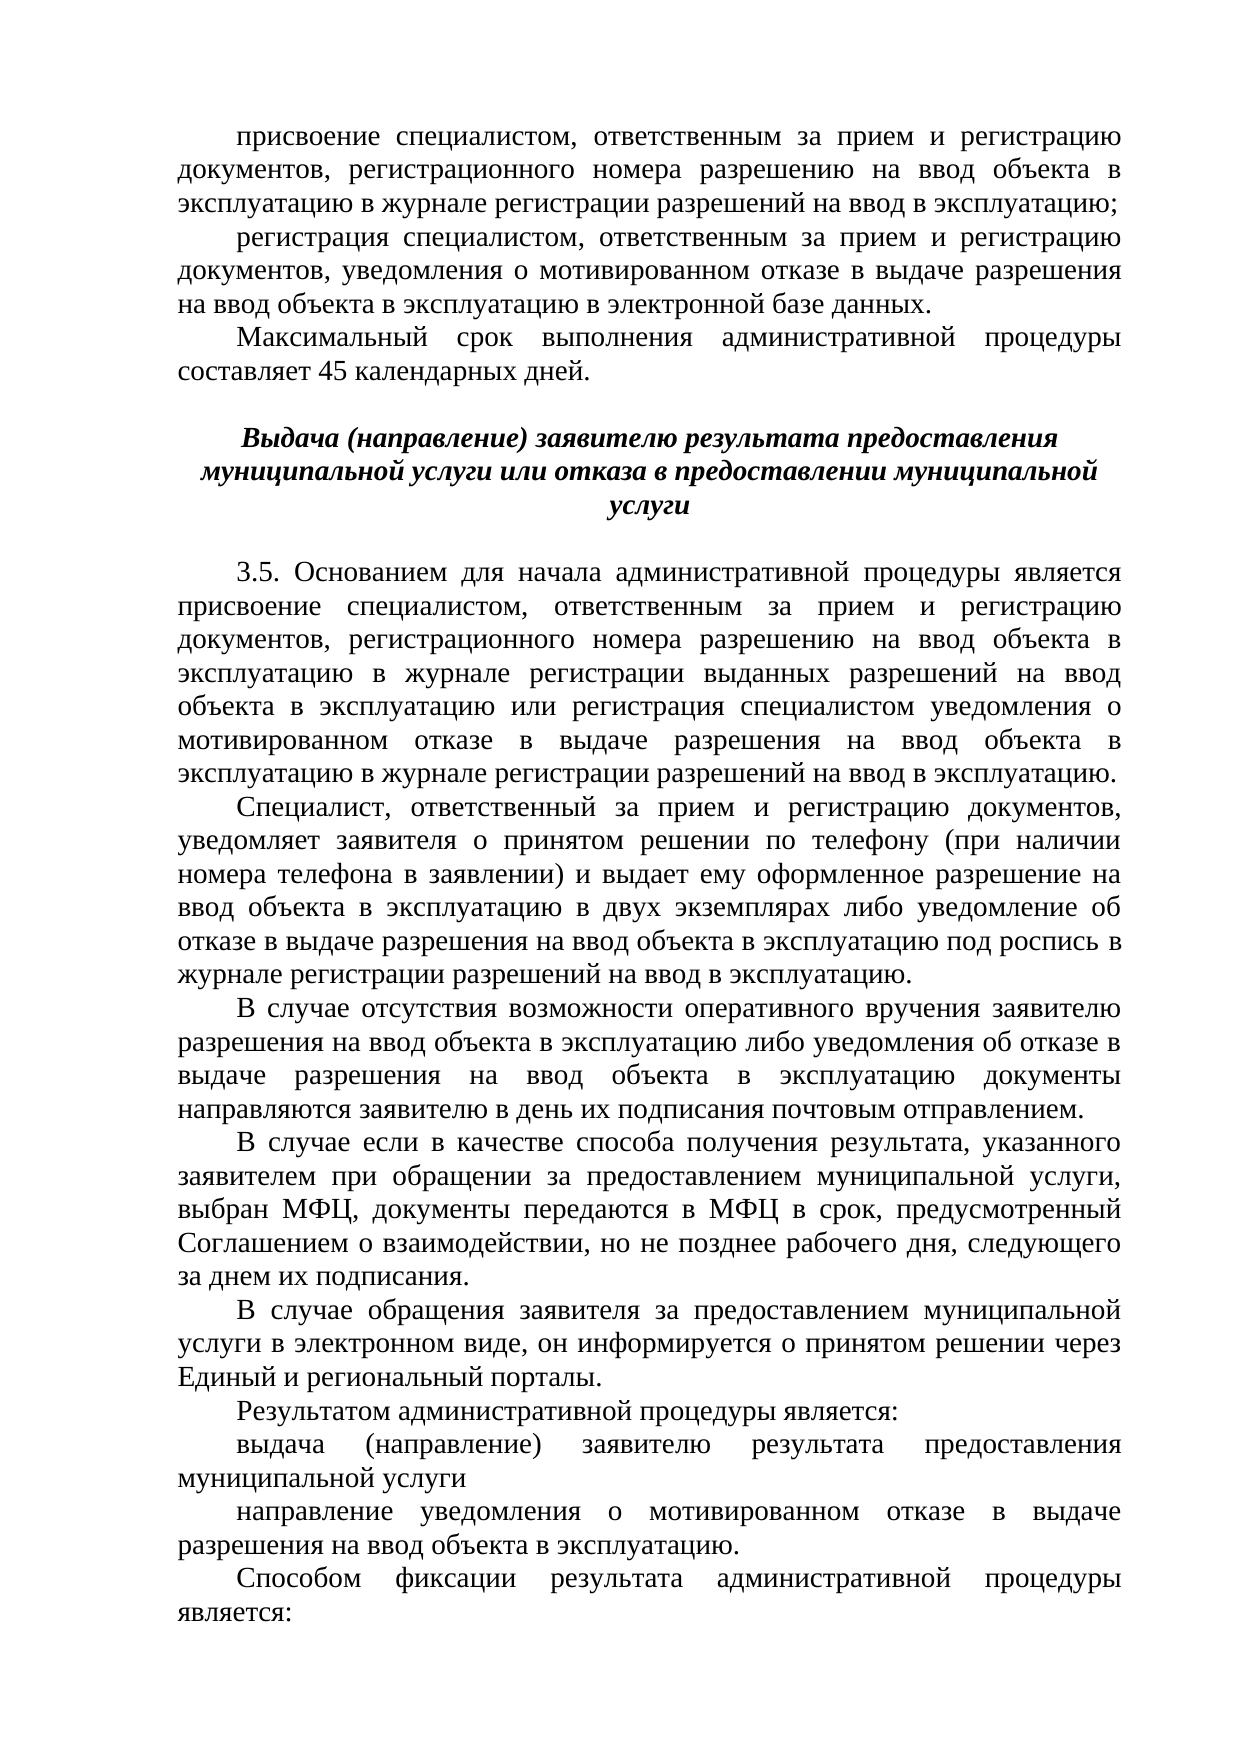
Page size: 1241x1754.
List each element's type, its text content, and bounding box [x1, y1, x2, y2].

text Максимальный срок выполнения административной процедуры составляет 45 календарных дней. [177, 319, 1122, 386]
text выдача (направление) заявителю результата предоставления муниципальной услуги [177, 1426, 1122, 1493]
text Выдача (направление) заявителю результата предоставления муниципальной услуги или отказа в предоставлении муниципальной услуги [177, 420, 1122, 521]
text Специалист, ответственный за прием и регистрацию документов, уведомляет заявителя о принятом решении по телефону (при наличии номера телефона в заявлении) и выдает ему оформленное разрешение на ввод объекта в эксплуатацию в двух экземплярах либо уведомление об отказе в выдаче разрешения на ввод объекта в эксплуатацию под роспись в журнале регистрации разрешений на ввод в эксплуатацию. [177, 789, 1122, 990]
text Результатом административной процедуры является: [177, 1393, 1122, 1426]
text направление уведомления о мотивированном отказе в выдаче разрешения на ввод объекта в эксплуатацию. [177, 1493, 1122, 1560]
text В случае отсутствия возможности оперативного вручения заявителю разрешения на ввод объекта в эксплуатацию либо уведомления об отказе в выдаче разрешения на ввод объекта в эксплуатацию документы направляются заявителю в день их подписания почтовым отправлением. [177, 990, 1122, 1124]
text Способом фиксации результата административной процедуры является: [177, 1560, 1122, 1627]
text В случае если в качестве способа получения результата, указанного заявителем при обращении за предоставлением муниципальной услуги, выбран МФЦ, документы передаются в МФЦ в срок, предусмотренный Соглашением о взаимодействии, но не позднее рабочего дня, следующего за днем их подписания. [177, 1124, 1122, 1292]
text В случае обращения заявителя за предоставлением муниципальной услуги в электронном виде, он информируется о принятом решении через Единый и региональный порталы. [177, 1292, 1122, 1393]
text регистрация специалистом, ответственным за прием и регистрацию документов, уведомления о мотивированном отказе в выдаче разрешения на ввод объекта в эксплуатацию в электронной базе данных. [177, 219, 1122, 319]
text 3.5. Основанием для начала административной процедуры является присвоение специалистом, ответственным за прием и регистрацию документов, регистрационного номера разрешению на ввод объекта в эксплуатацию в журнале регистрации выданных разрешений на ввод объекта в эксплуатацию или регистрация специалистом уведомления о мотивированном отказе в выдаче разрешения на ввод объекта в эксплуатацию в журнале регистрации разрешений на ввод в эксплуатацию. [177, 554, 1122, 789]
text присвоение специалистом, ответственным за прием и регистрацию документов, регистрационного номера разрешению на ввод объекта в эксплуатацию в журнале регистрации разрешений на ввод в эксплуатацию; [177, 118, 1122, 219]
